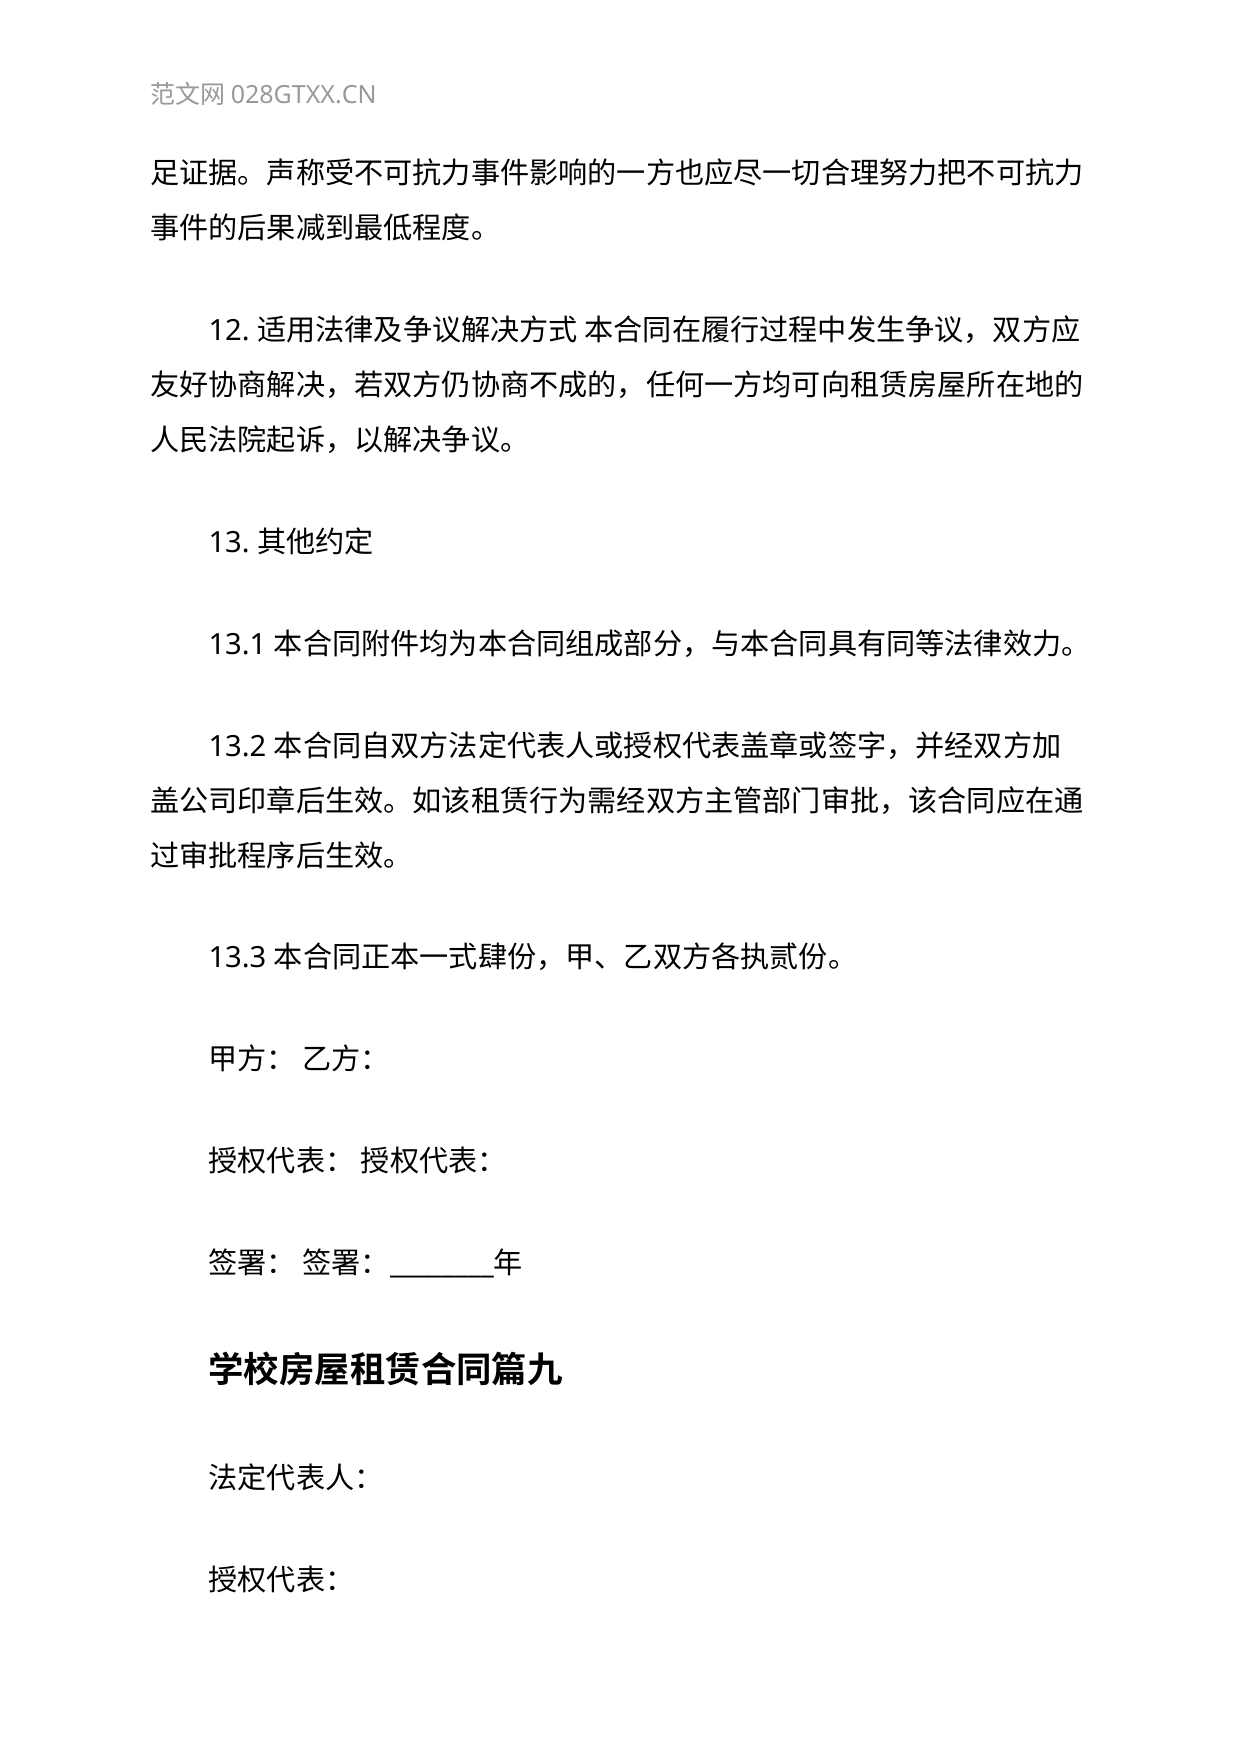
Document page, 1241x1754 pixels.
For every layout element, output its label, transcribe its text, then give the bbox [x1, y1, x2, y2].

text 12. 适用法律及争议解决方式 本合同在履行过程中发生争议，双方应友好协商解决，若双方仍协商不成的，任何一方均可向租赁房屋所在地的人民法院起诉，以解决争议。 [150, 307, 1090, 459]
text 13.2 本合同自双方法定代表人或授权代表盖章或签字，并经双方加盖公司印章后生效。如该租赁行为需经双方主管部门审批，该合同应在通过审批程序后生效。 [150, 722, 1090, 874]
text 13.1 本合同附件均为本合同组成部分，与本合同具有同等法律效力。 [150, 620, 1090, 663]
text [150, 150, 1090, 247]
text 甲方： 乙方： [150, 1036, 1090, 1078]
text 学校房屋租赁合同篇九 [150, 1341, 1090, 1393]
text 授权代表： [150, 1557, 1090, 1599]
text 13.3 本合同正本一式肆份，甲、乙双方各执贰份。 [150, 934, 1090, 976]
text 法定代表人： [150, 1455, 1090, 1497]
text 13. 其他约定 [150, 518, 1090, 561]
text 授权代表： 授权代表： [150, 1138, 1090, 1180]
text 签署： 签署：________年 [150, 1239, 1090, 1282]
